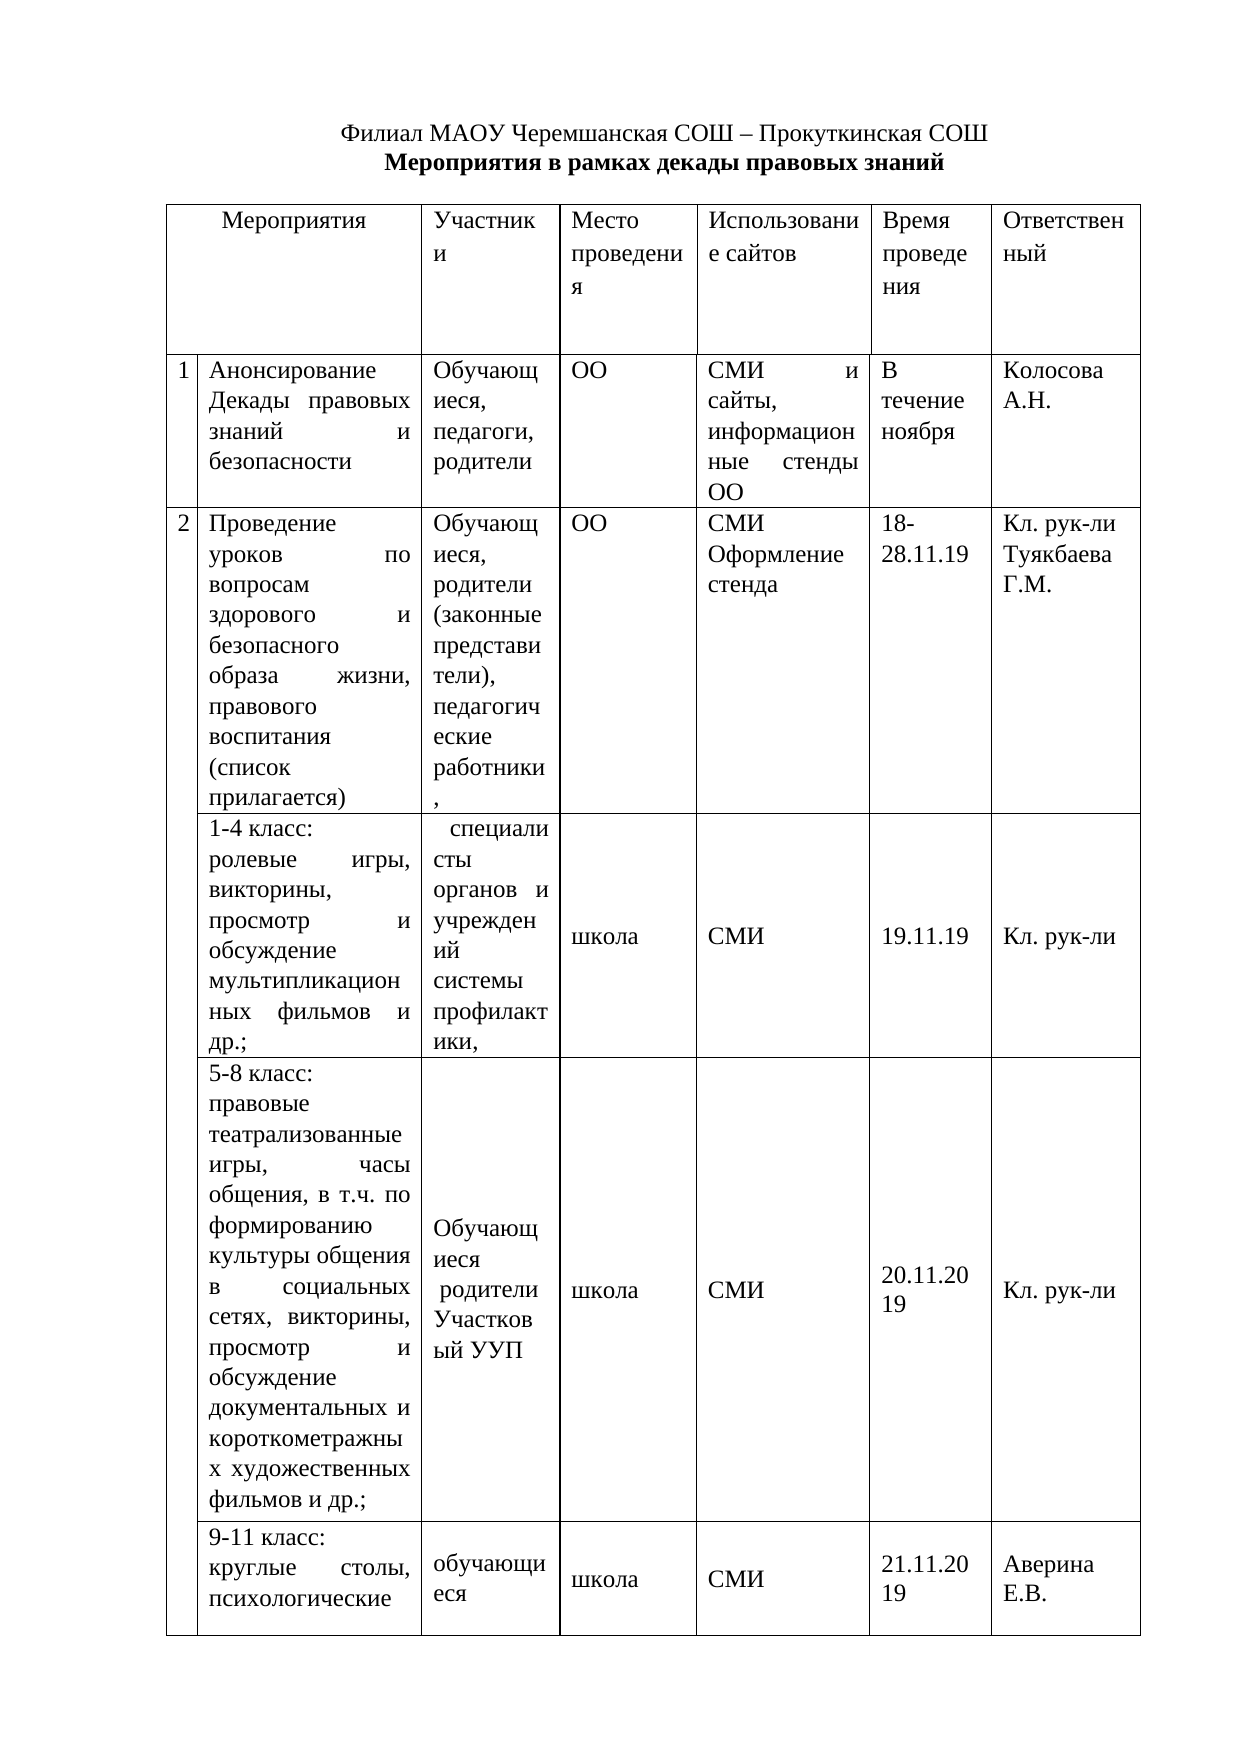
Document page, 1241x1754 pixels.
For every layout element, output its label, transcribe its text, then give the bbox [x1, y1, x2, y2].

table_cell Аверина Е.В. [992, 1522, 1140, 1635]
table_cell 20.11.2019 [870, 1058, 991, 1521]
table_cell Анонсирование Декады правовых знаний и безопасности [198, 355, 421, 507]
table_cell 1 [167, 355, 197, 507]
text Мероприятия в рамках декады правовых знаний [177, 147, 1152, 176]
table_header Время проведения [872, 205, 991, 354]
table_cell специалисты органов и учреждений системы профилактики, [422, 814, 559, 1057]
table_cell Кл. рук-ли [992, 1058, 1140, 1521]
table_cell Обучающиеся, родители (законные представители), педагогические работники, [422, 508, 559, 812]
text Филиал МАОУ Черемшанская СОШ – Прокуткинская СОШ [177, 118, 1152, 147]
table_cell школа [561, 1058, 696, 1521]
table_header Ответственный [992, 205, 1140, 354]
table_cell Обучающиеся родители Участковый УУП [422, 1058, 559, 1521]
table_cell обучающиеся [422, 1522, 559, 1635]
table_cell В течение ноября [870, 355, 991, 507]
table_cell Колосова А.Н. [992, 355, 1140, 507]
table_cell СМИ [697, 1522, 869, 1635]
table_cell 5-8 класс: правовые театрализованные игры, часы общения, в т.ч. по формированию культуры общения в социальных сетях, викторины, просмотр и обсуждение документальных и короткометражных художественных фильмов и др.; [198, 1058, 421, 1521]
table_cell СМИ и сайты, информационные стенды ОО [697, 355, 869, 507]
table_cell 2 [167, 508, 197, 1635]
table_cell школа [561, 814, 696, 1057]
table_cell СМИ Оформление стенда [697, 508, 869, 812]
table_cell Кл. рук-ли [992, 814, 1140, 1057]
table_cell школа [561, 1522, 696, 1635]
table_header Мероприятия [167, 205, 421, 354]
table_cell Обучающиеся, педагоги, родители [422, 355, 559, 507]
table_cell СМИ [697, 814, 869, 1057]
table_cell Кл. рук-ли Туякбаева Г.М. [992, 508, 1140, 812]
table_cell ОО [561, 355, 696, 507]
table_header Участники [422, 205, 559, 354]
table_cell Проведение уроков по вопросам здорового и безопасного образа жизни, правового воспитания (список прилагается) [198, 508, 421, 812]
table_cell 21.11.2019 [870, 1522, 991, 1635]
table_cell ОО [561, 508, 696, 812]
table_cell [198, 1522, 421, 1635]
table_cell 18-28.11.19 [870, 508, 991, 812]
table_header Место проведения [561, 205, 697, 354]
table_cell 19.11.19 [870, 814, 991, 1057]
table_cell СМИ [697, 1058, 869, 1521]
table_cell 1-4 класс: ролевые игры, викторины, просмотр и обсуждение мультипликационных фильмов и др.; [198, 814, 421, 1057]
table_header Использование сайтов [698, 205, 871, 354]
